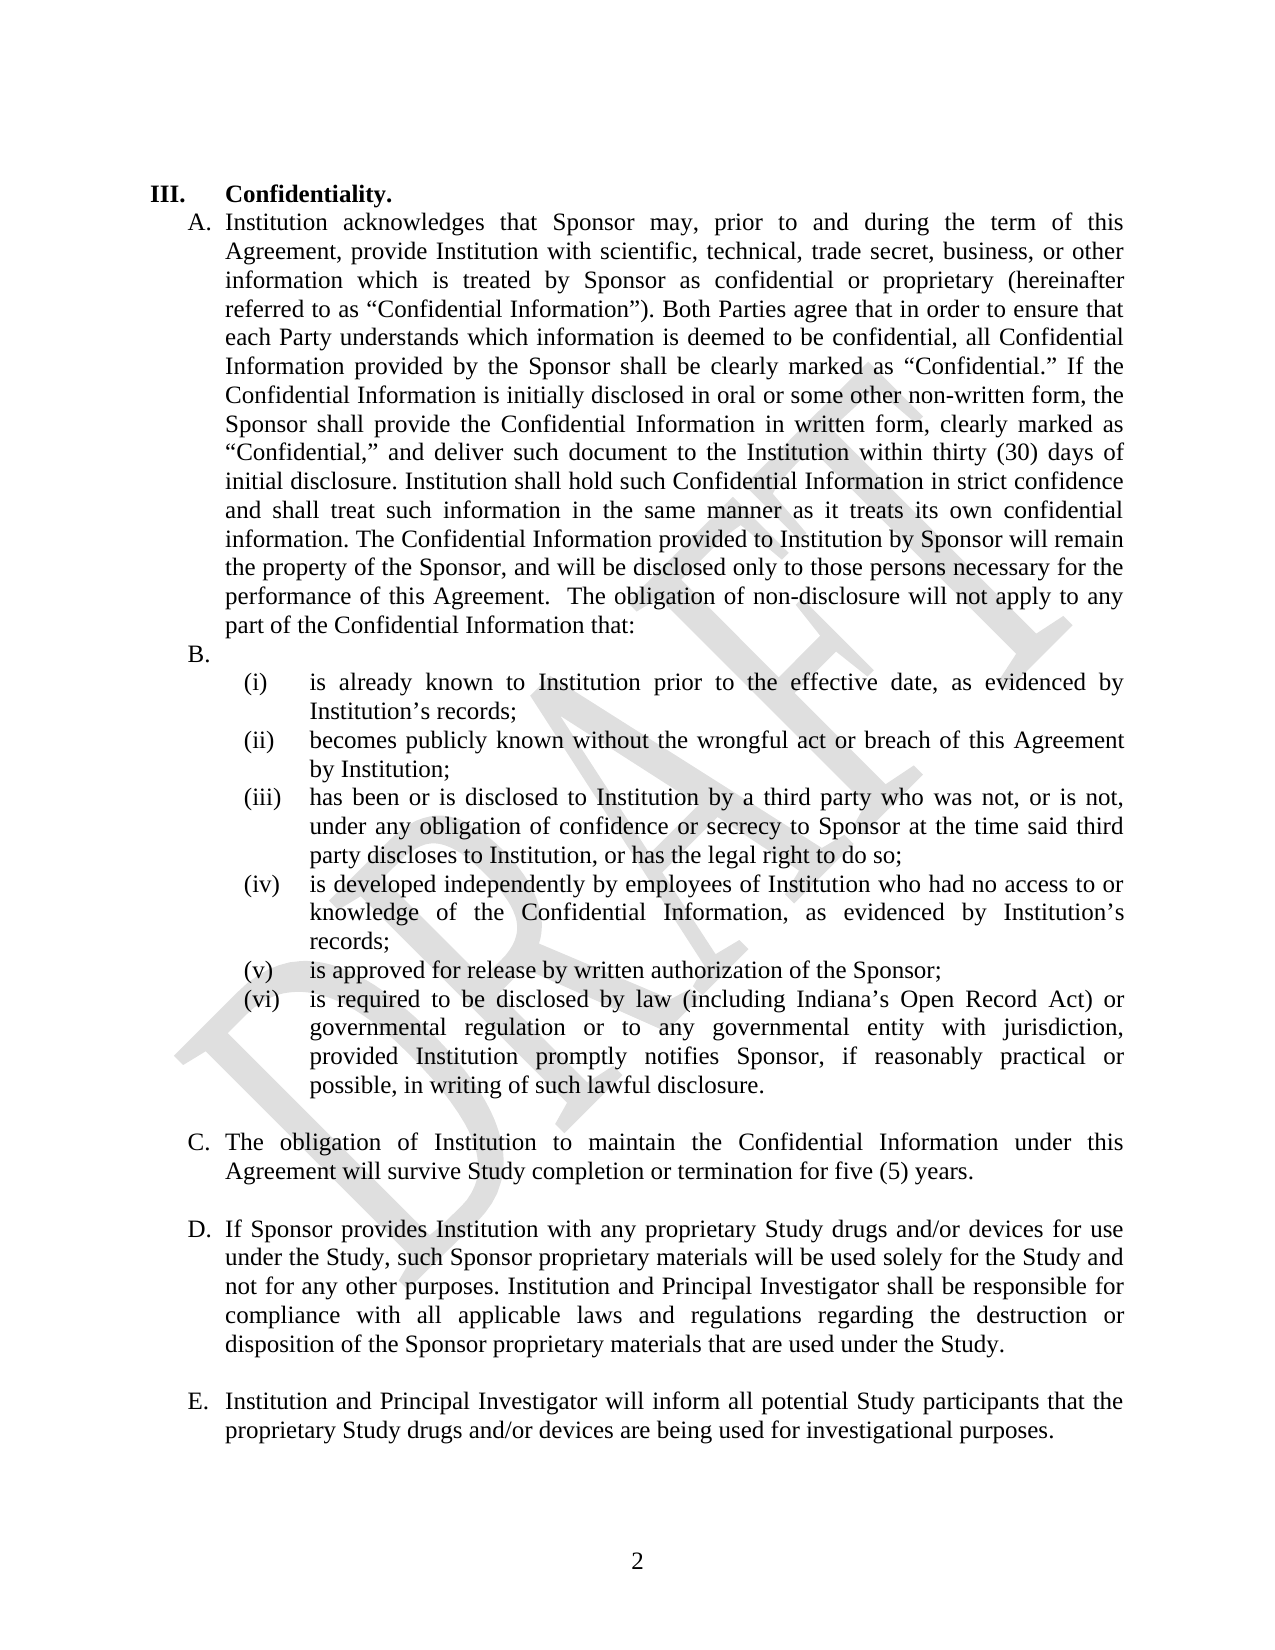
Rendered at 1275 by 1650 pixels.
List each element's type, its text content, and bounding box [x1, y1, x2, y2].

list has been or is disclosed to Institution by a third party who was not, or is not, under any obligation of confidence or secrecy to Sponsor at the time said third party discloses to Institution, or has the legal right to do so; [244, 782, 1125, 869]
list is required to be disclosed by law (including Indiana’s Open Record Act) or governmental regulation or to any governmental entity with jurisdiction, provided Institution promptly notifies Sponsor, if reasonably practical or possible, in writing of such lawful disclosure. [244, 984, 1125, 1099]
list Institution and Principal Investigator will inform all potential Study participants that the proprietary Study drugs and/or devices are being used for investigational purposes. [187, 1386, 1125, 1444]
list is approved for release by written authorization of the Sponsor; [244, 955, 1125, 984]
list Institution acknowledges that Sponsor may, prior to and during the term of this Agreement, provide Institution with scientific, technical, trade secret, business, or other information which is treated by Sponsor as confidential or proprietary (hereinafter referred to as “Confidential Information”). Both Parties agree that in order to ensure that each Party understands which information is deemed to be confidential, all Confidential Information provided by the Sponsor shall be clearly marked as “Confidential.” If the Confidential Information is initially disclosed in oral or some other non-written form, the Sponsor shall provide the Confidential Information in written form, clearly marked as “Confidential,” and deliver such document to the Institution within thirty (30) days of initial disclosure. Institution shall hold such Confidential Information in strict confidence and shall treat such information in the same manner as it treats its own confidential information. The Confidential Information provided to Institution by Sponsor will remain the property of the Sponsor, and will be disclosed only to those persons necessary for the performance of this Agreement. The obligation of non-disclosure will not apply to any part of the Confidential Information that: [187, 207, 1125, 639]
list Confidentiality. [150, 179, 1125, 207]
list If Sponsor provides Institution with any proprietary Study drugs and/or devices for use under the Study, such Sponsor proprietary materials will be used solely for the Study and not for any other purposes. Institution and Principal Investigator shall be responsible for compliance with all applicable laws and regulations regarding the destruction or disposition of the Sponsor proprietary materials that are used under the Study. [187, 1214, 1125, 1357]
list The obligation of Institution to maintain the Confidential Information under this Agreement will survive Study completion or termination for five (5) years. [187, 1127, 1125, 1185]
list becomes publicly known without the wrongful act or breach of this Agreement by Institution; [244, 725, 1125, 782]
list is developed independently by employees of Institution who had no access to or knowledge of the Confidential Information, as evidenced by Institution’s records; [244, 869, 1125, 955]
list is already known to Institution prior to the effective date, as evidenced by Institution’s records; [244, 667, 1125, 725]
